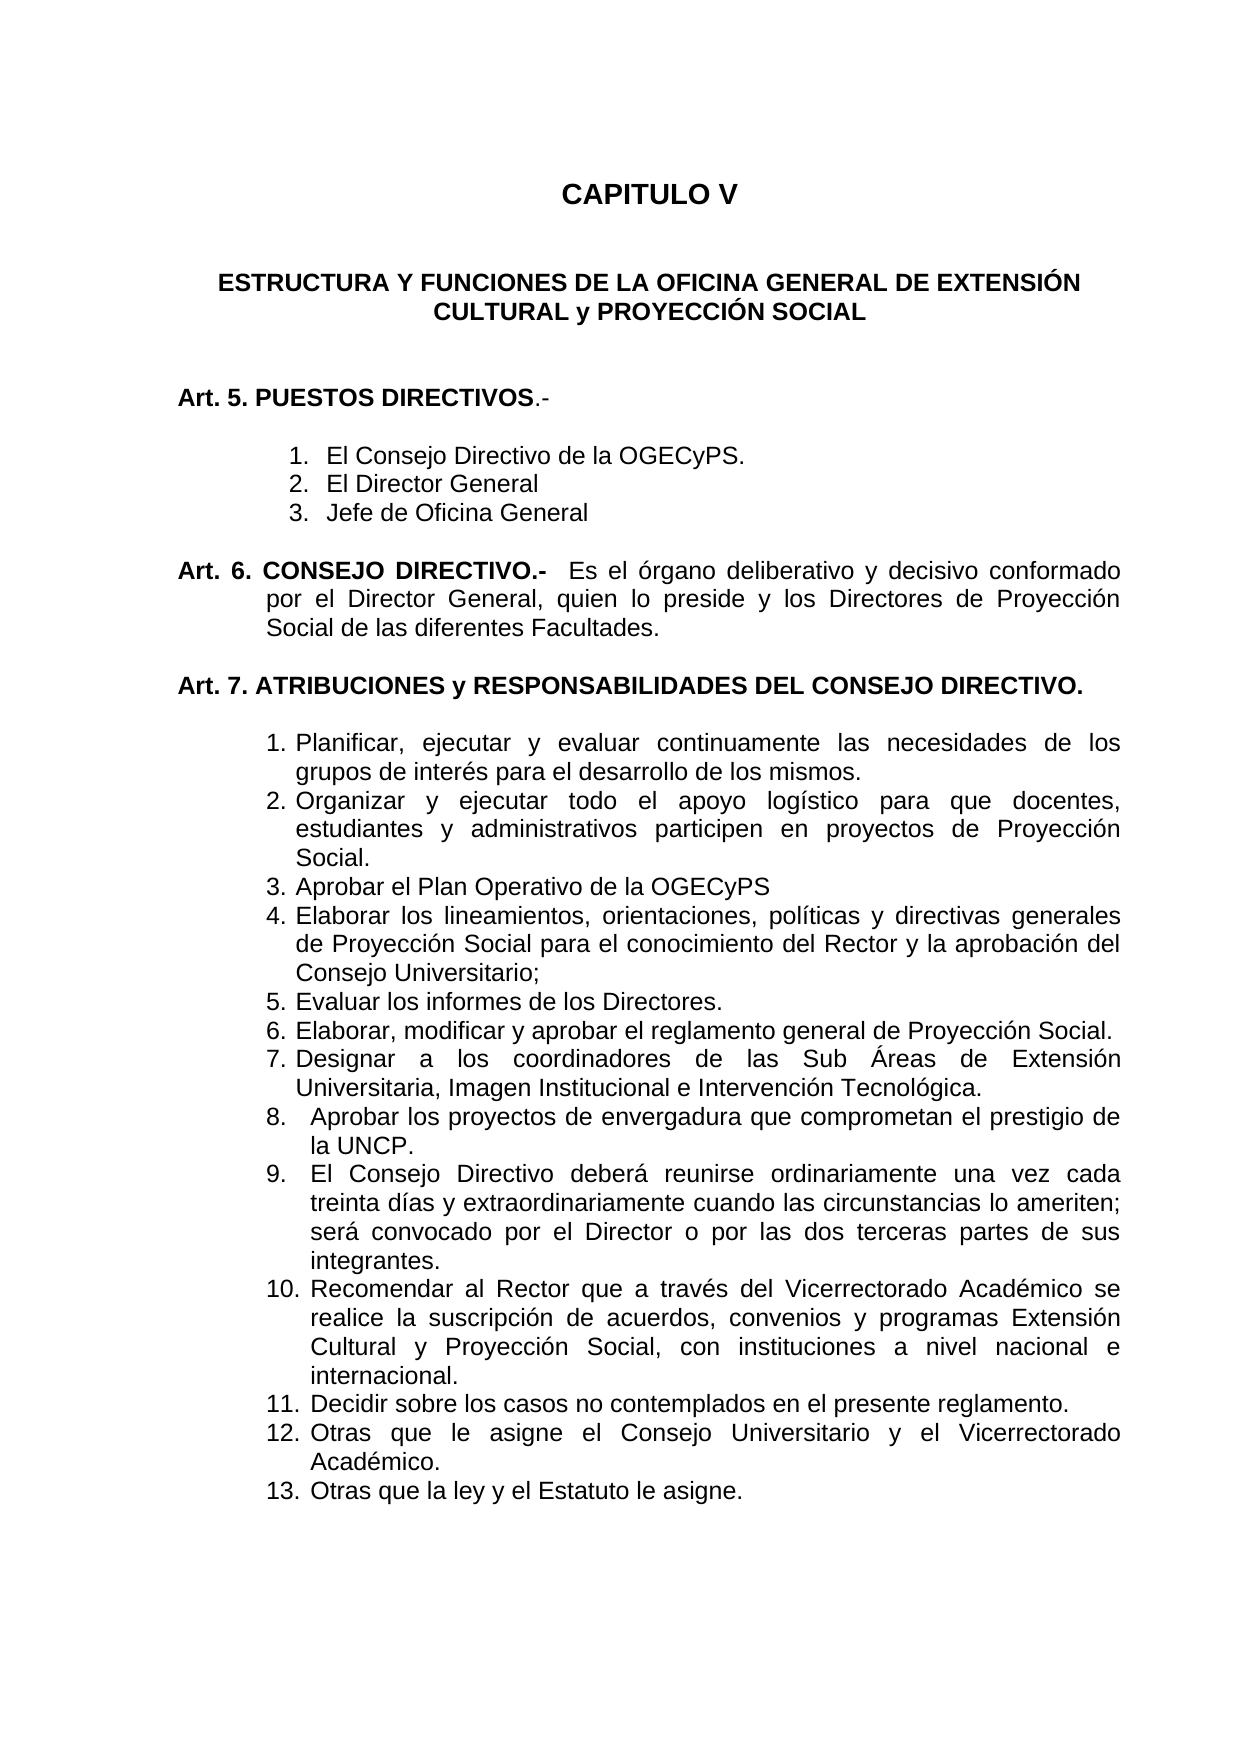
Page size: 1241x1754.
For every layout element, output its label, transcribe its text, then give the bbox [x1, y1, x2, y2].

list Designar a los coordinadores de las Sub Áreas de Extensión Universitaria, Imagen Institucional e Intervención Tecnológica. [266, 1044, 1122, 1102]
list Evaluar los informes de los Directores. [266, 987, 1122, 1016]
list Aprobar los proyectos de envergadura que comprometan el prestigio de la UNCP. [266, 1102, 1122, 1159]
list Planificar, ejecutar y evaluar continuamente las necesidades de los grupos de interés para el desarrollo de los mismos. [266, 728, 1122, 786]
text Art. 5. PUESTOS DIRECTIVOS.- [177, 383, 1122, 412]
list Organizar y ejecutar todo el apoyo logístico para que docentes, estudiantes y administrativos participen en proyectos de Proyección Social. [266, 786, 1122, 872]
list Jefe de Oficina General [288, 498, 1122, 527]
list Otras que la ley y el Estatuto le asigne. [266, 1476, 1122, 1504]
text ESTRUCTURA Y FUNCIONES DE LA OFICINA GENERAL DE EXTENSIÓN CULTURAL y PROYECCIÓN SOCIAL [177, 268, 1122, 326]
text CAPITULO V [177, 177, 1122, 211]
list Elaborar los lineamientos, orientaciones, políticas y directivas generales de Proyección Social para el conocimiento del Rector y la aprobación del Consejo Universitario; [266, 901, 1122, 987]
text Art. 7. ATRIBUCIONES y RESPONSABILIDADES DEL CONSEJO DIRECTIVO. [177, 671, 1122, 699]
list Recomendar al Rector que a través del Vicerrectorado Académico se realice la suscripción de acuerdos, convenios y programas Extensión Cultural y Proyección Social, con instituciones a nivel nacional e internacional. [266, 1274, 1122, 1389]
list Elaborar, modificar y aprobar el reglamento general de Proyección Social. [266, 1016, 1122, 1044]
list Otras que le asigne el Consejo Universitario y el Vicerrectorado Académico. [266, 1418, 1122, 1476]
list El Consejo Directivo deberá reunirse ordinariamente una vez cada treinta días y extraordinariamente cuando las circunstancias lo ameriten; será convocado por el Director o por las dos terceras partes de sus integrantes. [266, 1159, 1122, 1274]
text Art. 6. CONSEJO DIRECTIVO.- Es el órgano deliberativo y decisivo conformado por el Director General, quien lo preside y los Directores de Proyección Social de las diferentes Facultades. [177, 556, 1122, 642]
list Aprobar el Plan Operativo de la OGECyPS [266, 872, 1122, 901]
list Decidir sobre los casos no contemplados en el presente reglamento. [266, 1389, 1122, 1418]
list El Consejo Directivo de la OGECyPS. [288, 441, 1122, 469]
list El Director General [288, 469, 1122, 498]
